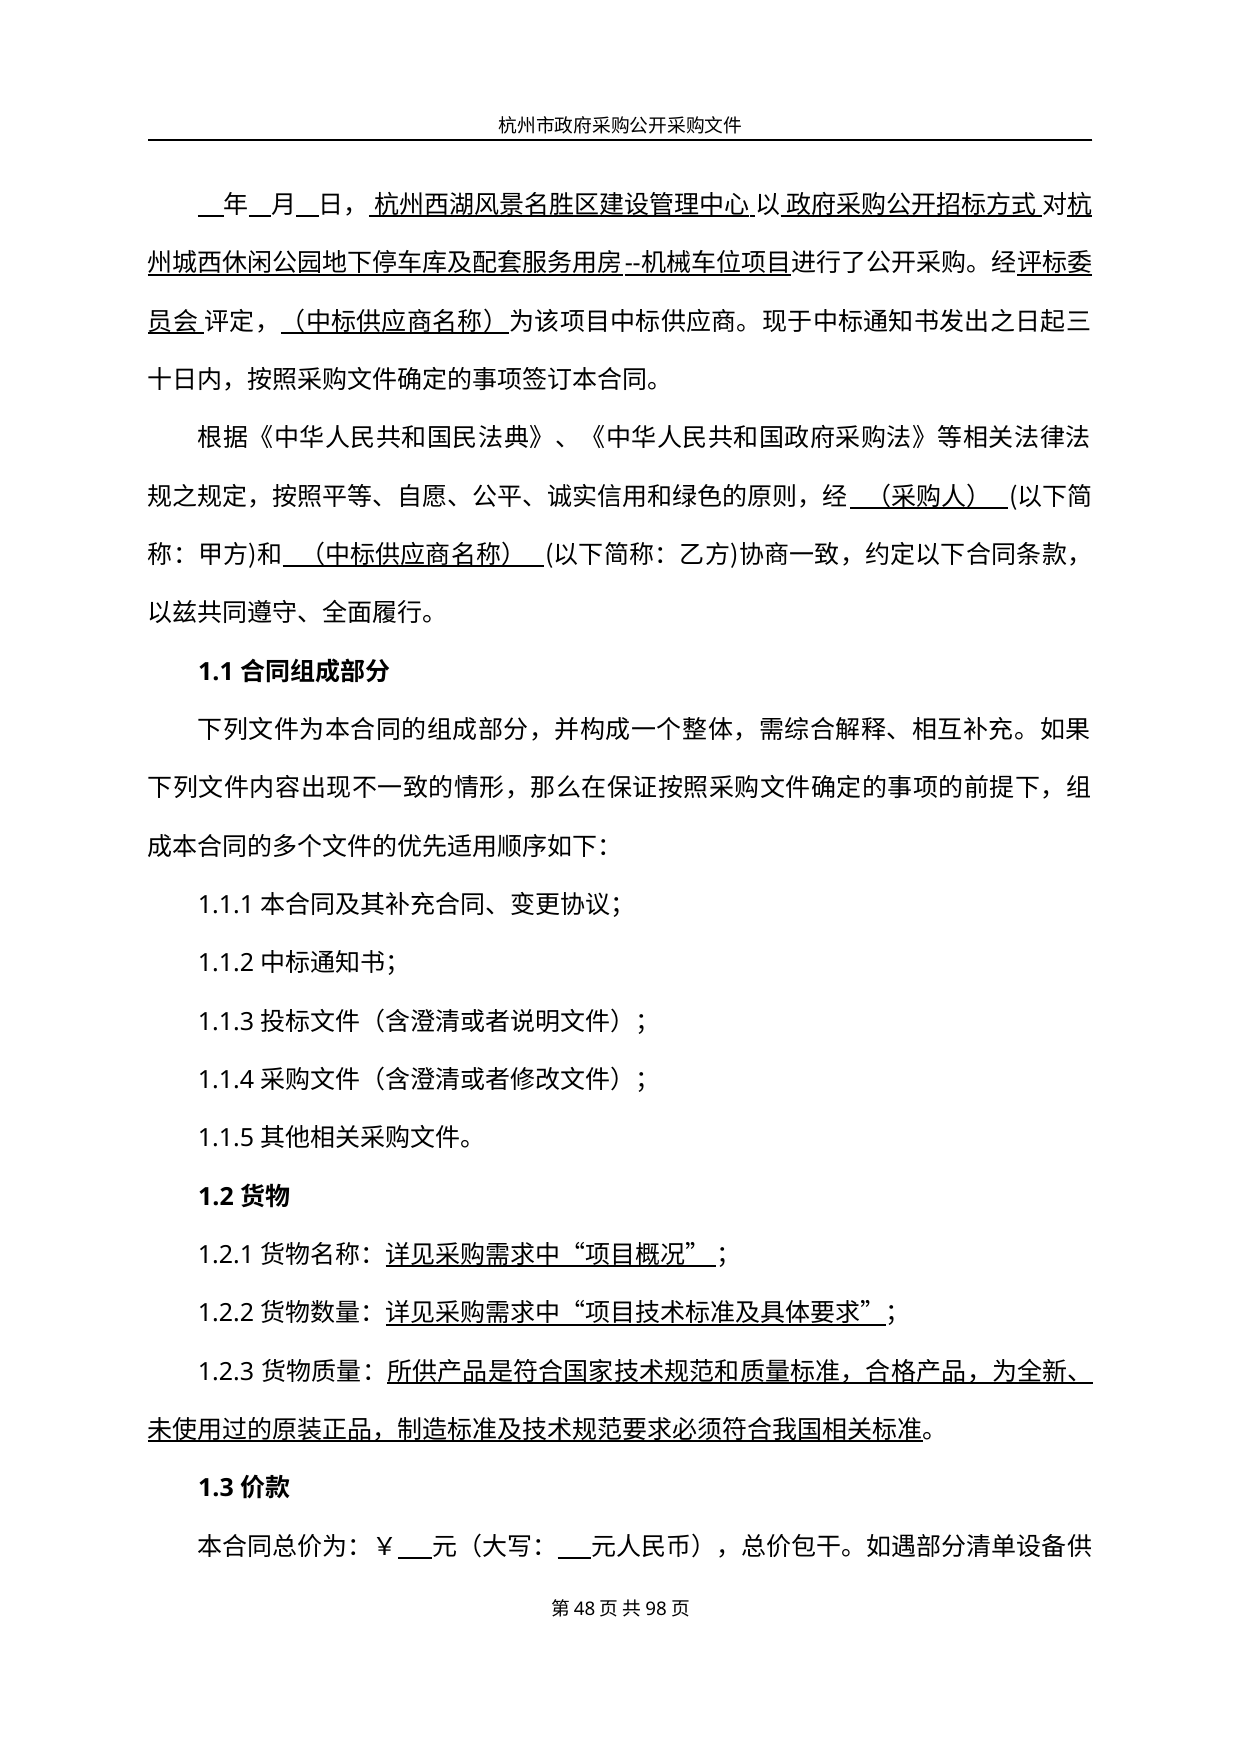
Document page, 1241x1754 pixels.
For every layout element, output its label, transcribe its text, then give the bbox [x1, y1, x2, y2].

text 1.1.3 投标文件（含澄清或者说明文件）； [148, 983, 1092, 1042]
text 1.2.3 货物质量：所供产品是符合国家技术规范和质量标准，合格产品，为全新、未使用过的原装正品，制造标准及技术规范要求必须符合我国相关标准。 [148, 1333, 1092, 1450]
text 1.1.1 本合同及其补充合同、变更协议； [148, 867, 1092, 925]
text 根据《中华人民共和国民法典》、《中华人民共和国政府采购法》等相关法律法规之规定，按照平等、自愿、公平、诚实信用和绿色的原则，经 （采购人） (以下简称：甲方)和 （中标供应商名称） (以下简称：乙方)协商一致，约定以下合同条款，以兹共同遵守、全面履行。 [148, 400, 1092, 633]
text 1.2 货物 [148, 1158, 1092, 1217]
text 1.1.5 其他相关采购文件。 [148, 1100, 1092, 1158]
text 1.2.2 货物数量：详见采购需求中“项目技术标准及具体要求”； [148, 1275, 1092, 1333]
text 年 月 日， 杭州西湖风景名胜区建设管理中心 以 政府采购公开招标方式 对杭州城西休闲公园地下停车库及配套服务用房--机械车位项目进行了公开采购。经评标委员会 评定，（中标供应商名称）为该项目中标供应商。现于中标通知书发出之日起三十日内，按照采购文件确定的事项签订本合同。 [148, 167, 1092, 400]
text 1.1 合同组成部分 [148, 633, 1092, 692]
text 下列文件为本合同的组成部分，并构成一个整体，需综合解释、相互补充。如果下列文件内容出现不一致的情形，那么在保证按照采购文件确定的事项的前提下，组成本合同的多个文件的优先适用顺序如下： [148, 692, 1092, 867]
text 1.1.4 采购文件（含澄清或者修改文件）； [148, 1042, 1092, 1100]
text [148, 1508, 1092, 1567]
text 1.2.1 货物名称：详见采购需求中“项目概况” ； [148, 1217, 1092, 1275]
text 1.1.2 中标通知书； [148, 925, 1092, 983]
text 1.3 价款 [148, 1450, 1092, 1508]
